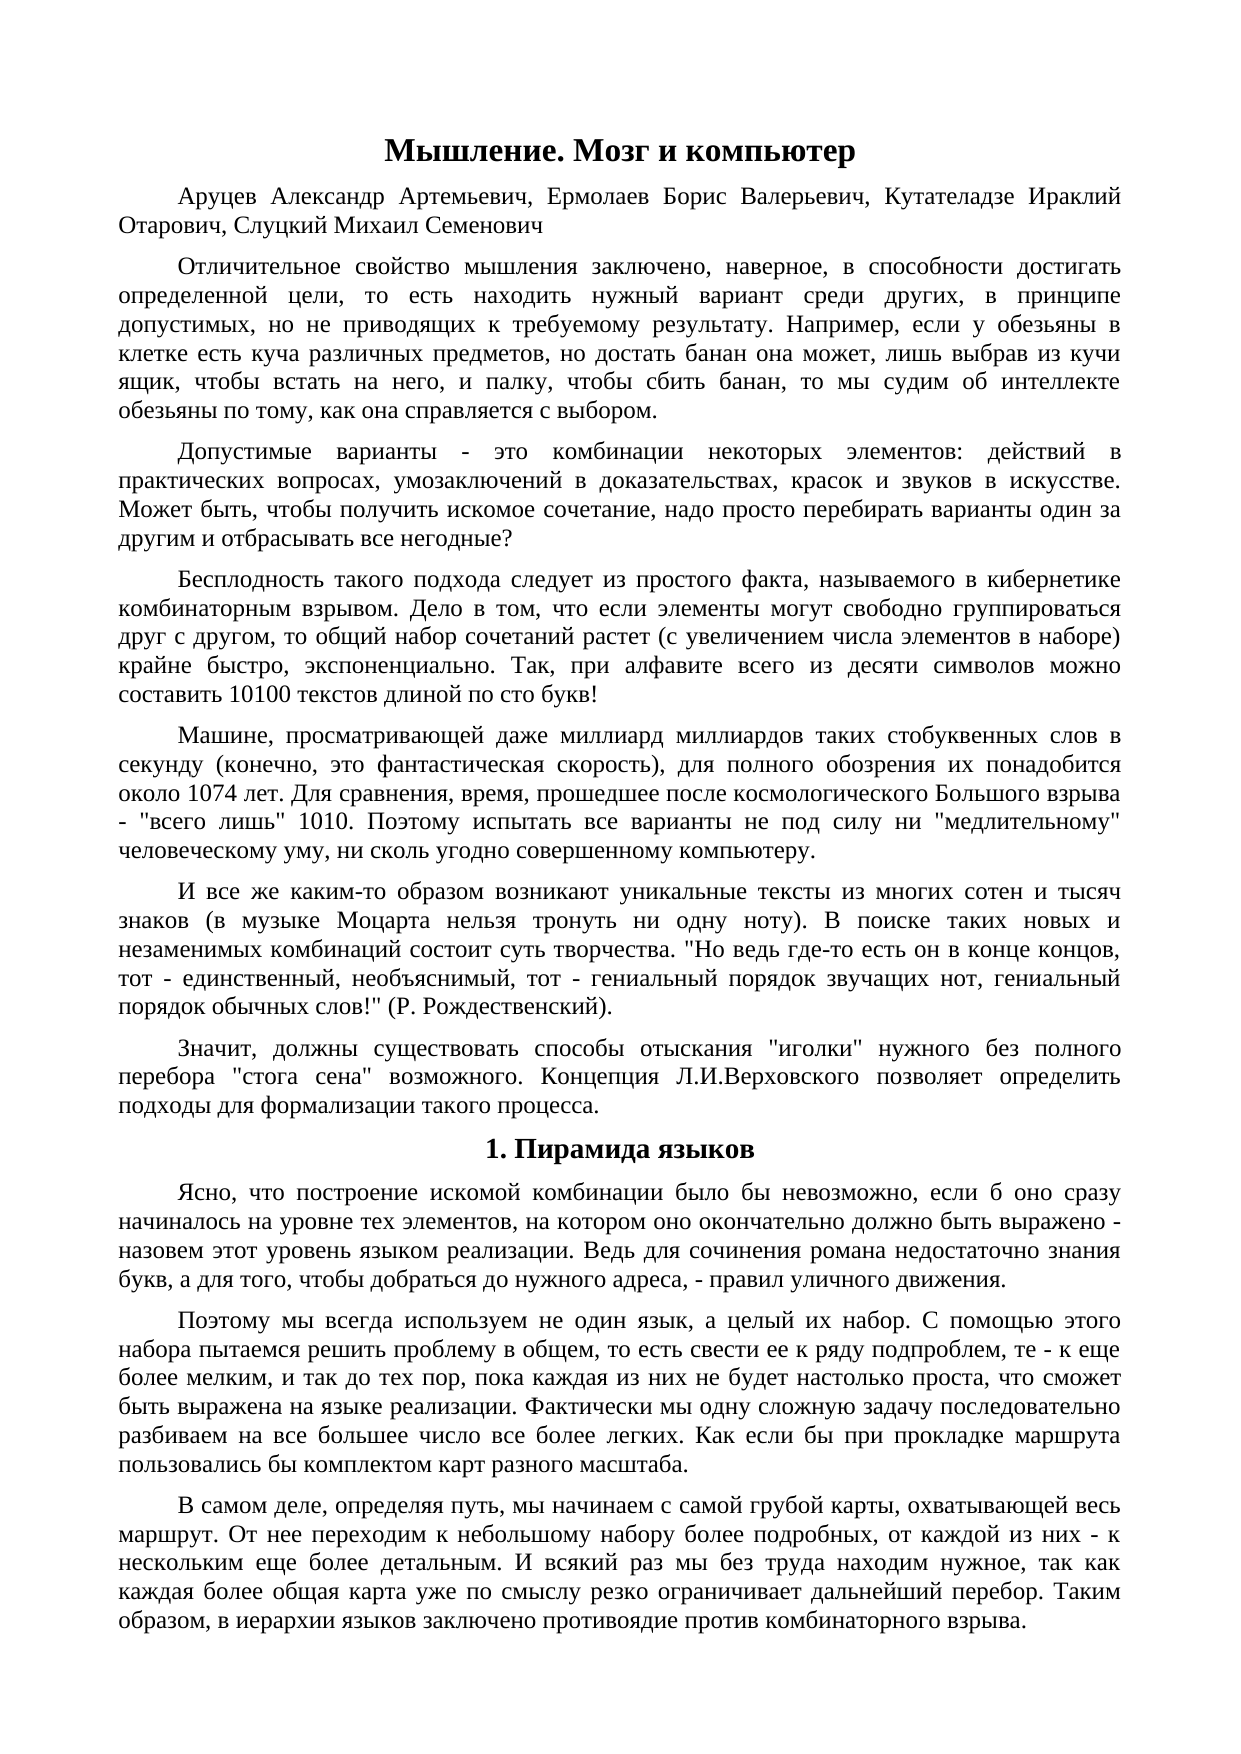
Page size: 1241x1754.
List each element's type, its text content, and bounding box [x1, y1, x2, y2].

text В самом деле, определяя путь, мы начинаем с самой грубой карты, охватывающей весь маршрут. От нее переходим к небольшому набору более подробных, от каждой из них - к нескольким еще более детальным. И всякий раз мы без труда находим нужное, так как каждая более общая карта уже по смыслу резко ограничивает дальнейший перебор. Таким образом, в иерархии языков заключено противоядие против комбинаторного взрыва. [118, 1490, 1122, 1634]
text Аруцев Александр Артемьевич, Ермолаев Борис Валерьевич, Кутателадзе Ираклий Отарович, Слуцкий Михаил Семенович [118, 181, 1122, 239]
text Допустимые варианты - это комбинации некоторых элементов: действий в практических вопросах, умозаключений в доказательствах, красок и звуков в искусстве. Может быть, чтобы получить искомое сочетание, надо просто перебирать варианты один за другим и отбрасывать все негодные? [118, 436, 1122, 551]
text И все же каким-то образом возникают уникальные тексты из многих сотен и тысяч знаков (в музыке Моцарта нельзя тронуть ни одну ноту). В поиске таких новых и незаменимых комбинаций состоит суть творчества. "Но ведь где-то есть он в конце концов, тот - единственный, необъяснимый, тот - гениальный порядок звучащих нот, гениальный порядок обычных слов!" (Р. Рождественский). [118, 876, 1122, 1020]
text Поэтому мы всегда используем не один язык, а целый их набор. С помощью этого набора пытаемся решить проблему в общем, то есть свести ее к ряду подпроблем, те - к еще более мелким, и так до тех пор, пока каждая из них не будет настолько проста, что сможет быть выражена на языке реализации. Фактически мы одну сложную задачу последовательно разбиваем на все большее число все более легких. Как если бы при прокладке маршрута пользовались бы комплектом карт разного масштаба. [118, 1305, 1122, 1477]
text Бесплодность такого подхода следует из простого факта, называемого в кибернетике комбинаторным взрывом. Дело в том, что если элементы могут свободно группироваться друг с другом, то общий набор сочетаний растет (с увеличением числа элементов в наборе) крайне быстро, экспоненциально. Так, при алфавите всего из десяти символов можно составить 10100 текстов длиной по сто букв! [118, 564, 1122, 708]
text Значит, должны существовать способы отыскания "иголки" нужного без полного перебора "стога сена" возможного. Концепция Л.И.Верховского позволяет определить подходы для формализации такого процесса. [118, 1033, 1122, 1119]
text Машине, просматривающей даже миллиард миллиардов таких стобуквенных слов в секунду (конечно, это фантастическая скорость), для полного обозрения их понадобится около 1074 лет. Для сравнения, время, прошедшее после космологического Большого взрыва - "всего лишь" 1010. Поэтому испытать все варианты не под силу ни "медлительному" человеческому уму, ни сколь угодно совершенному компьютеру. [118, 720, 1122, 864]
text Отличительное свойство мышления заключено, наверное, в способности достигать определенной цели, то есть находить нужный вариант среди других, в принципе допустимых, но не приводящих к требуемому результату. Например, если у обезьяны в клетке есть куча различных предметов, но достать банан она может, лишь выбрав из кучи ящик, чтобы встать на него, и палку, чтобы сбить банан, то мы судим об интеллекте обезьяны по тому, как она справляется с выбором. [118, 251, 1122, 424]
text 1. Пирамида языков [118, 1131, 1122, 1165]
text Мышление. Мозг и компьютер [118, 131, 1122, 169]
text Ясно, что построение искомой комбинации было бы невозможно, если б оно сразу начиналось на уровне тех элементов, на котором оно окончательно должно быть выражено - назовем этот уровень языком реализации. Ведь для сочинения романа недостаточно знания букв, а для того, чтобы добраться до нужного адреса, - правил уличного движения. [118, 1177, 1122, 1292]
